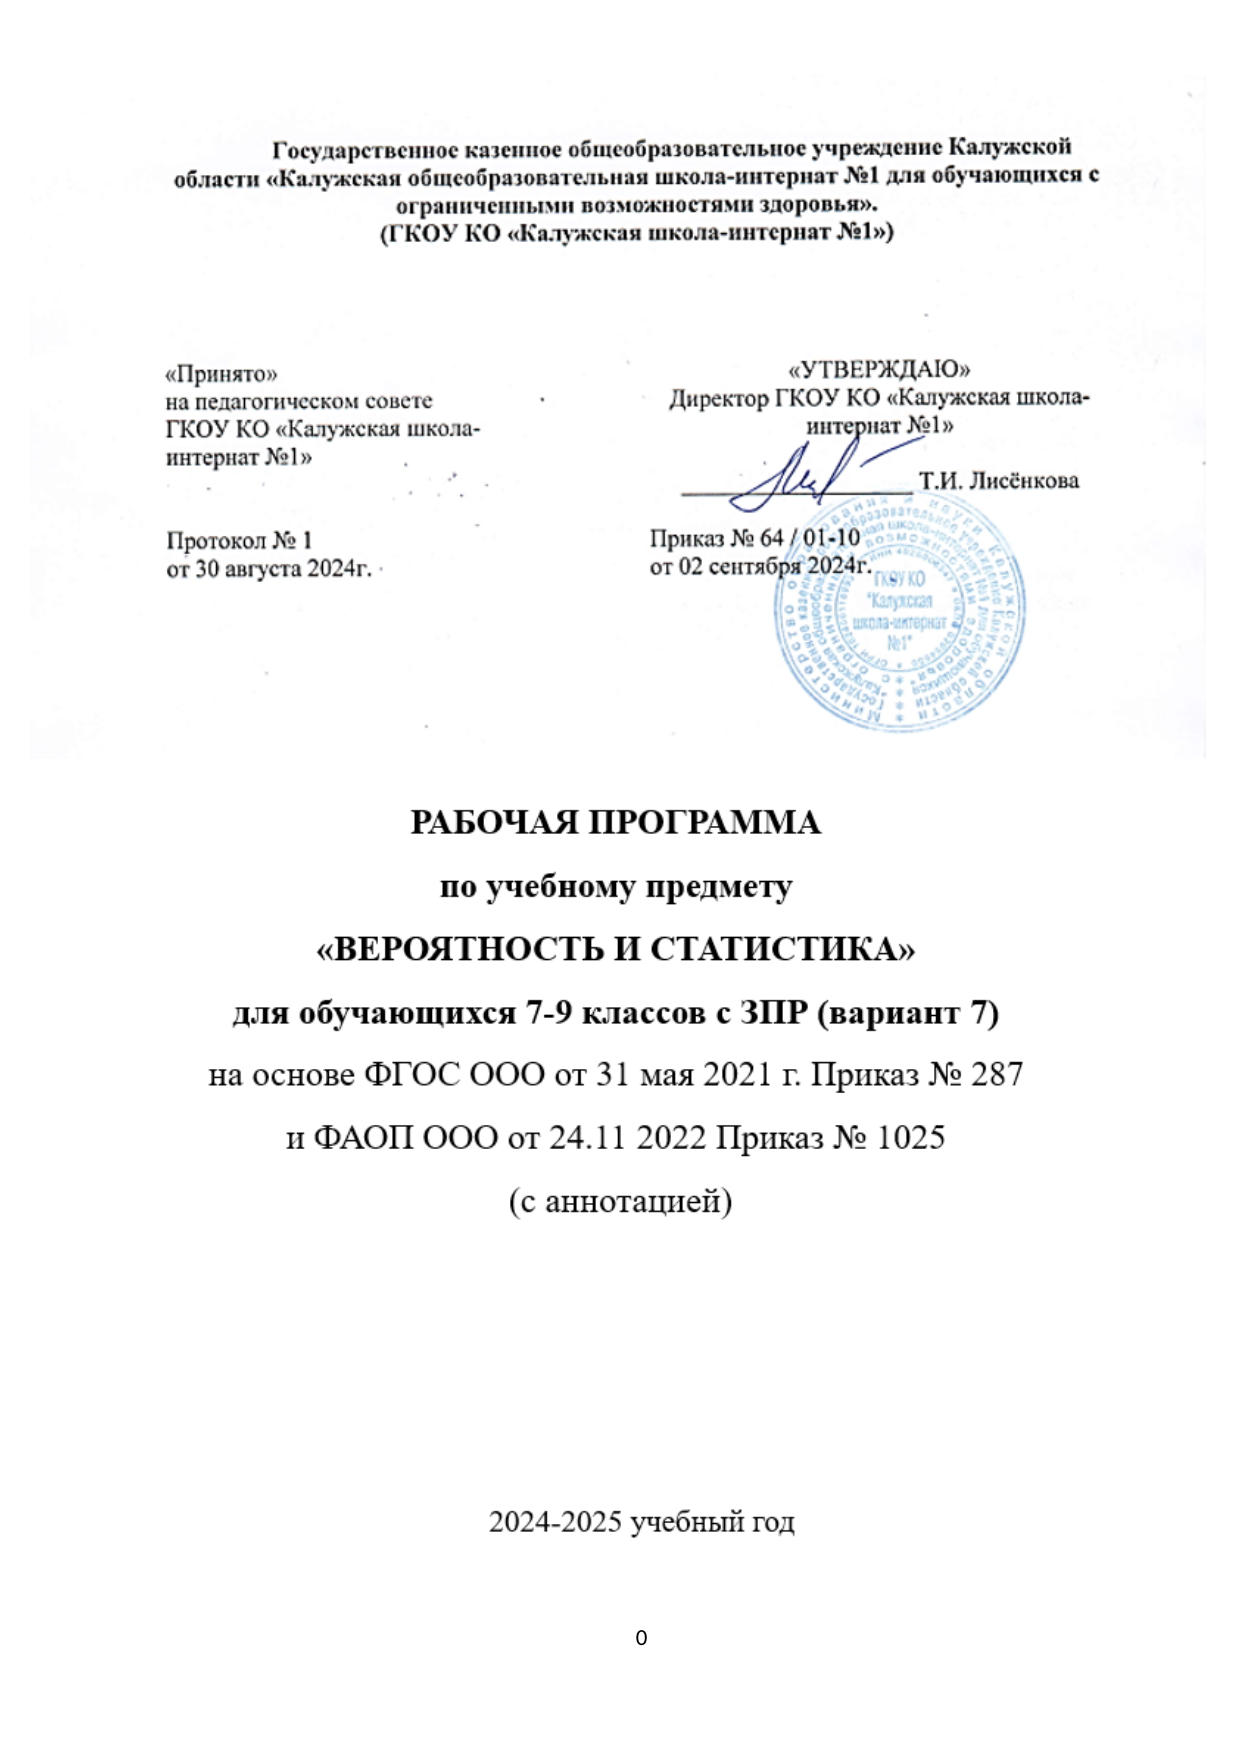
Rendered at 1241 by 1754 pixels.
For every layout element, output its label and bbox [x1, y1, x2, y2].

picture [29, 75, 1207, 1623]
